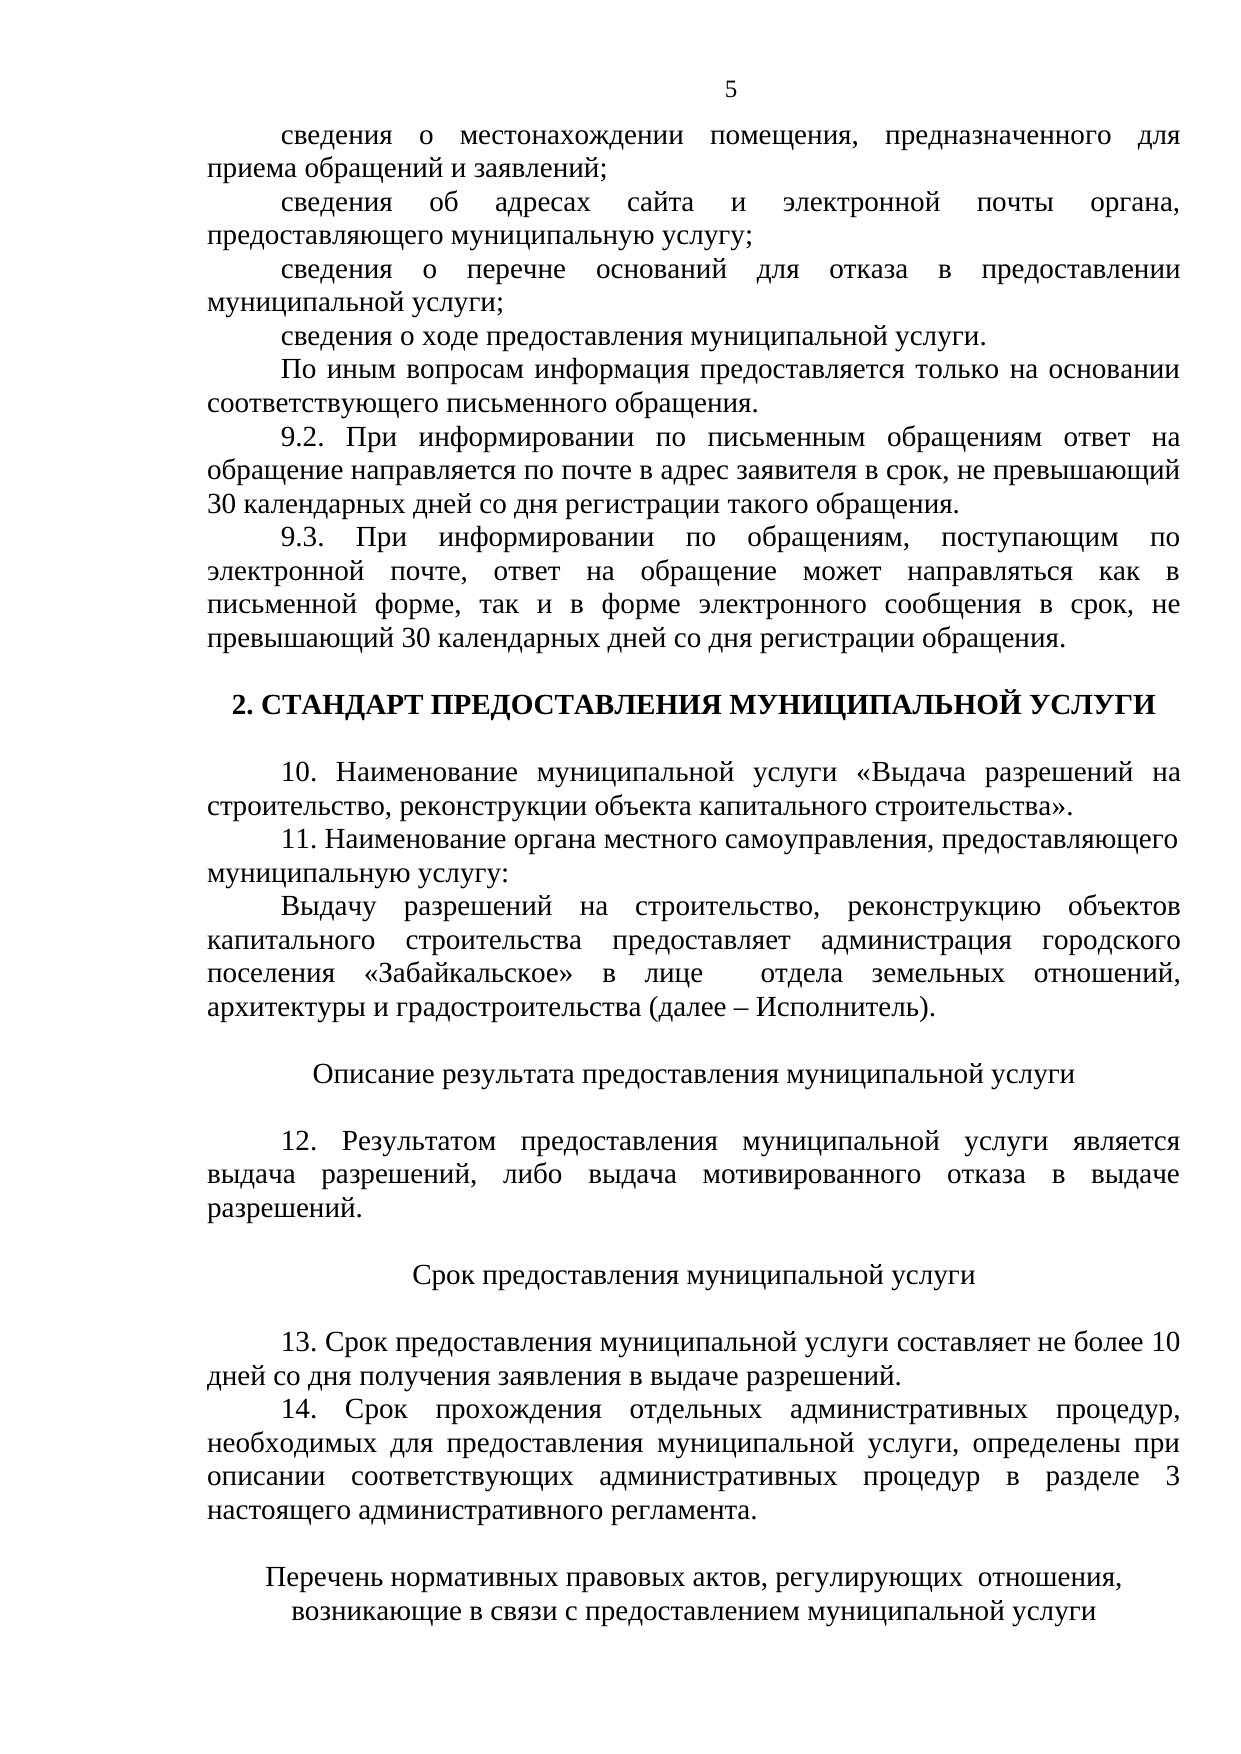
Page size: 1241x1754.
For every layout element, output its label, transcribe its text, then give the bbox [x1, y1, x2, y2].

text 9.2. При информировании по письменным обращениям ответ на обращение направляется по почте в адрес заявителя в срок, не превышающий 30 календарных дней со дня регистрации такого обращения. [207, 419, 1181, 519]
text 2. СТАНДАРТ ПРЕДОСТАВЛЕНИЯ МУНИЦИПАЛЬНОЙ УСЛУГИ [207, 687, 1181, 721]
text 9.3. При информировании по обращениям, поступающим по электронной почте, ответ на обращение может направляться как в письменной форме, так и в форме электронного сообщения в срок, не превышающий 30 календарных дней со дня регистрации обращения. [207, 519, 1181, 653]
text 14. Срок прохождения отдельных административных процедур, необходимых для предоставления муниципальной услуги, определены при описании соответствующих административных процедур в разделе 3 настоящего административного регламента. [207, 1391, 1181, 1526]
text 10. Наименование муниципальной услуги «Выдача разрешений на строительство, реконструкции объекта капитального строительства». [207, 754, 1181, 821]
text Срок предоставления муниципальной услуги [207, 1257, 1181, 1291]
text сведения о ходе предоставления муниципальной услуги. [207, 318, 1181, 352]
text 12. Результатом предоставления муниципальной услуги является выдача разрешений, либо выдача мотивированного отказа в выдаче разрешений. [207, 1123, 1181, 1224]
text Описание результата предоставления муниципальной услуги [207, 1056, 1181, 1089]
text 13. Срок предоставления муниципальной услуги составляет не более 10 дней со дня получения заявления в выдаче разрешений. [207, 1324, 1181, 1391]
text Перечень нормативных правовых актов, регулирующих отношения, возникающие в связи с предоставлением муниципальной услуги [207, 1559, 1181, 1626]
text сведения об адресах сайта и электронной почты органа, предоставляющего муниципальную услугу; [207, 184, 1181, 251]
text По иным вопросам информация предоставляется только на основании соответствующего письменного обращения. [207, 352, 1181, 419]
text Выдачу разрешений на строительство, реконструкцию объектов капитального строительства предоставляет администрация городского поселения «Забайкальское» в лице отдела земельных отношений, архитектуры и градостроительства (далее – Исполнитель). [207, 888, 1181, 1022]
text 11. Наименование органа местного самоуправления, предоставляющего муниципальную услугу: [207, 821, 1181, 888]
text сведения о перечне оснований для отказа в предоставлении муниципальной услуги; [207, 251, 1181, 318]
text сведения о местонахождении помещения, предназначенного для приема обращений и заявлений; [207, 117, 1181, 184]
